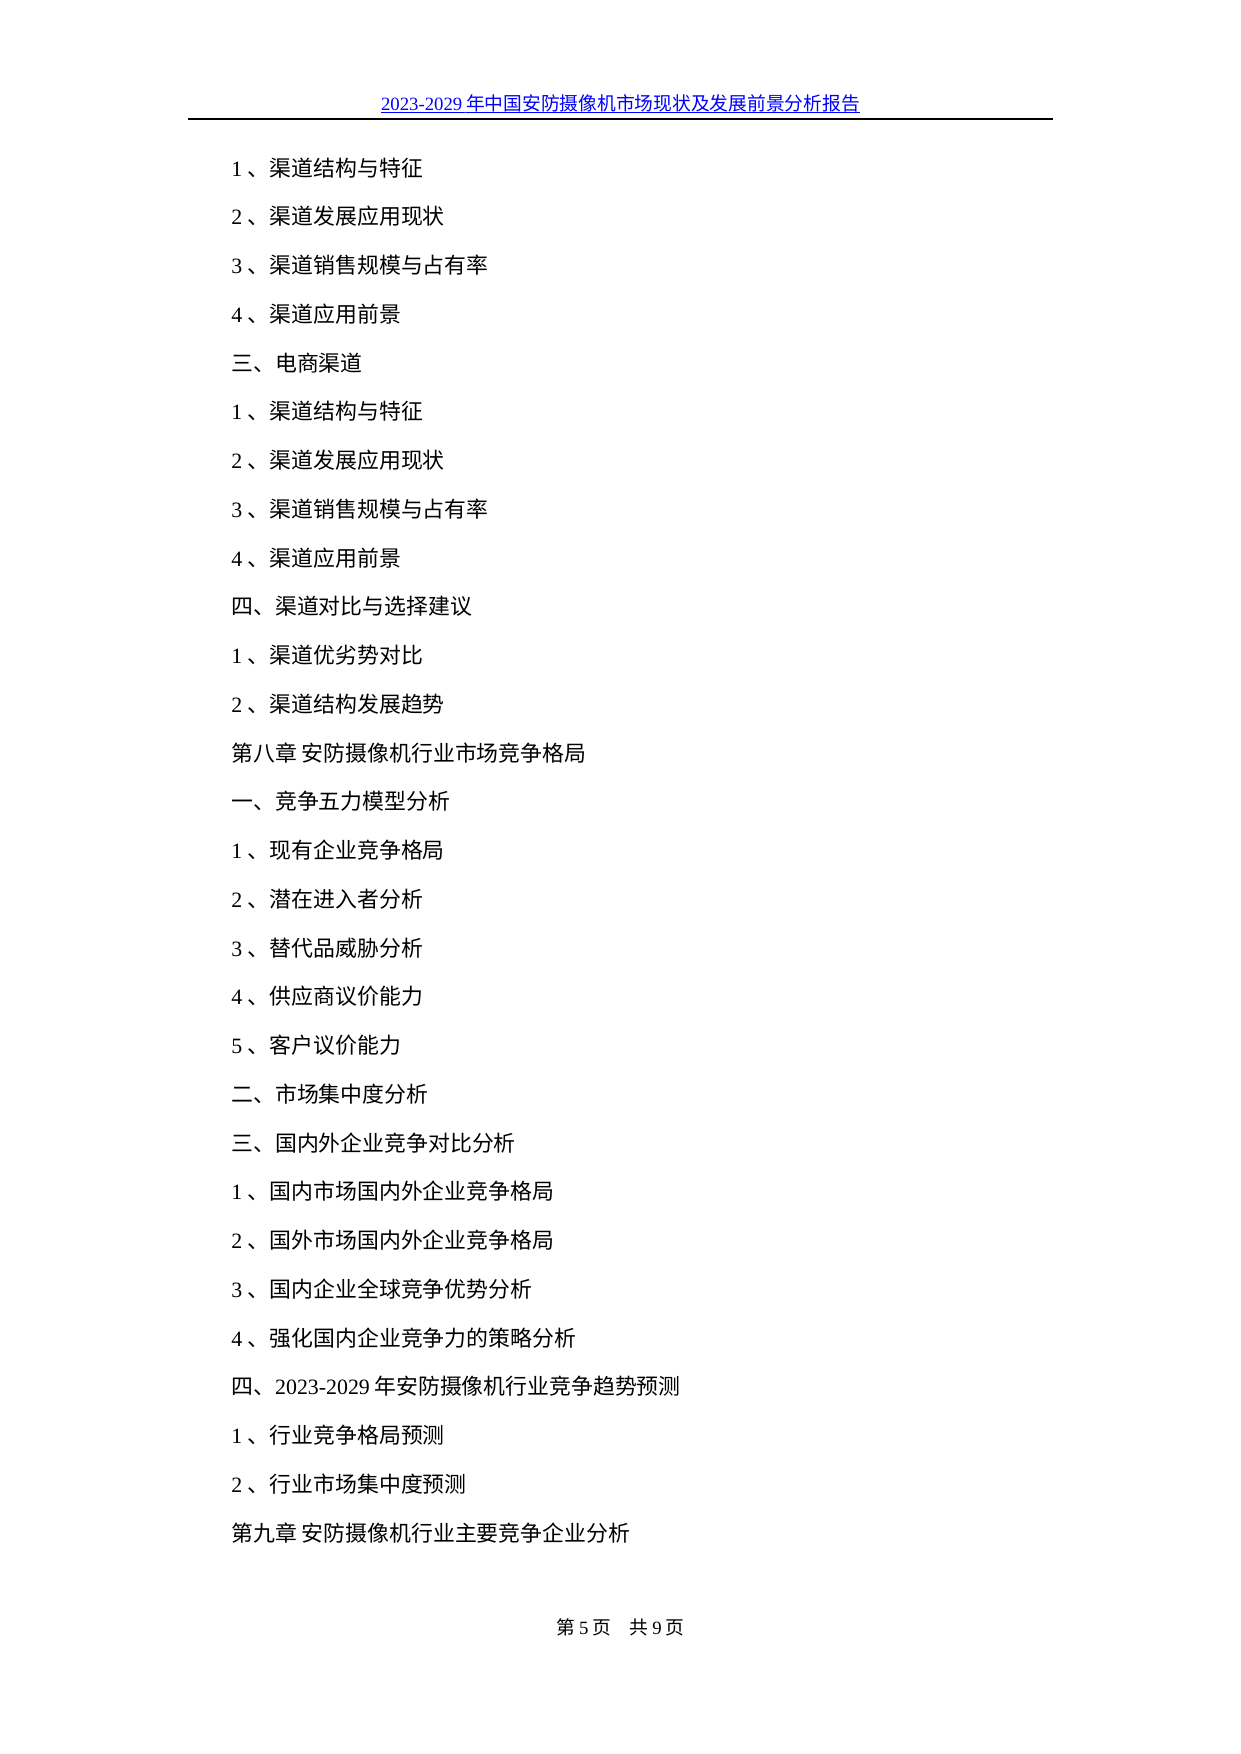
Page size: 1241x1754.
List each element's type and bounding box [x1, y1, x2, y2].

text [187, 150, 1053, 1548]
